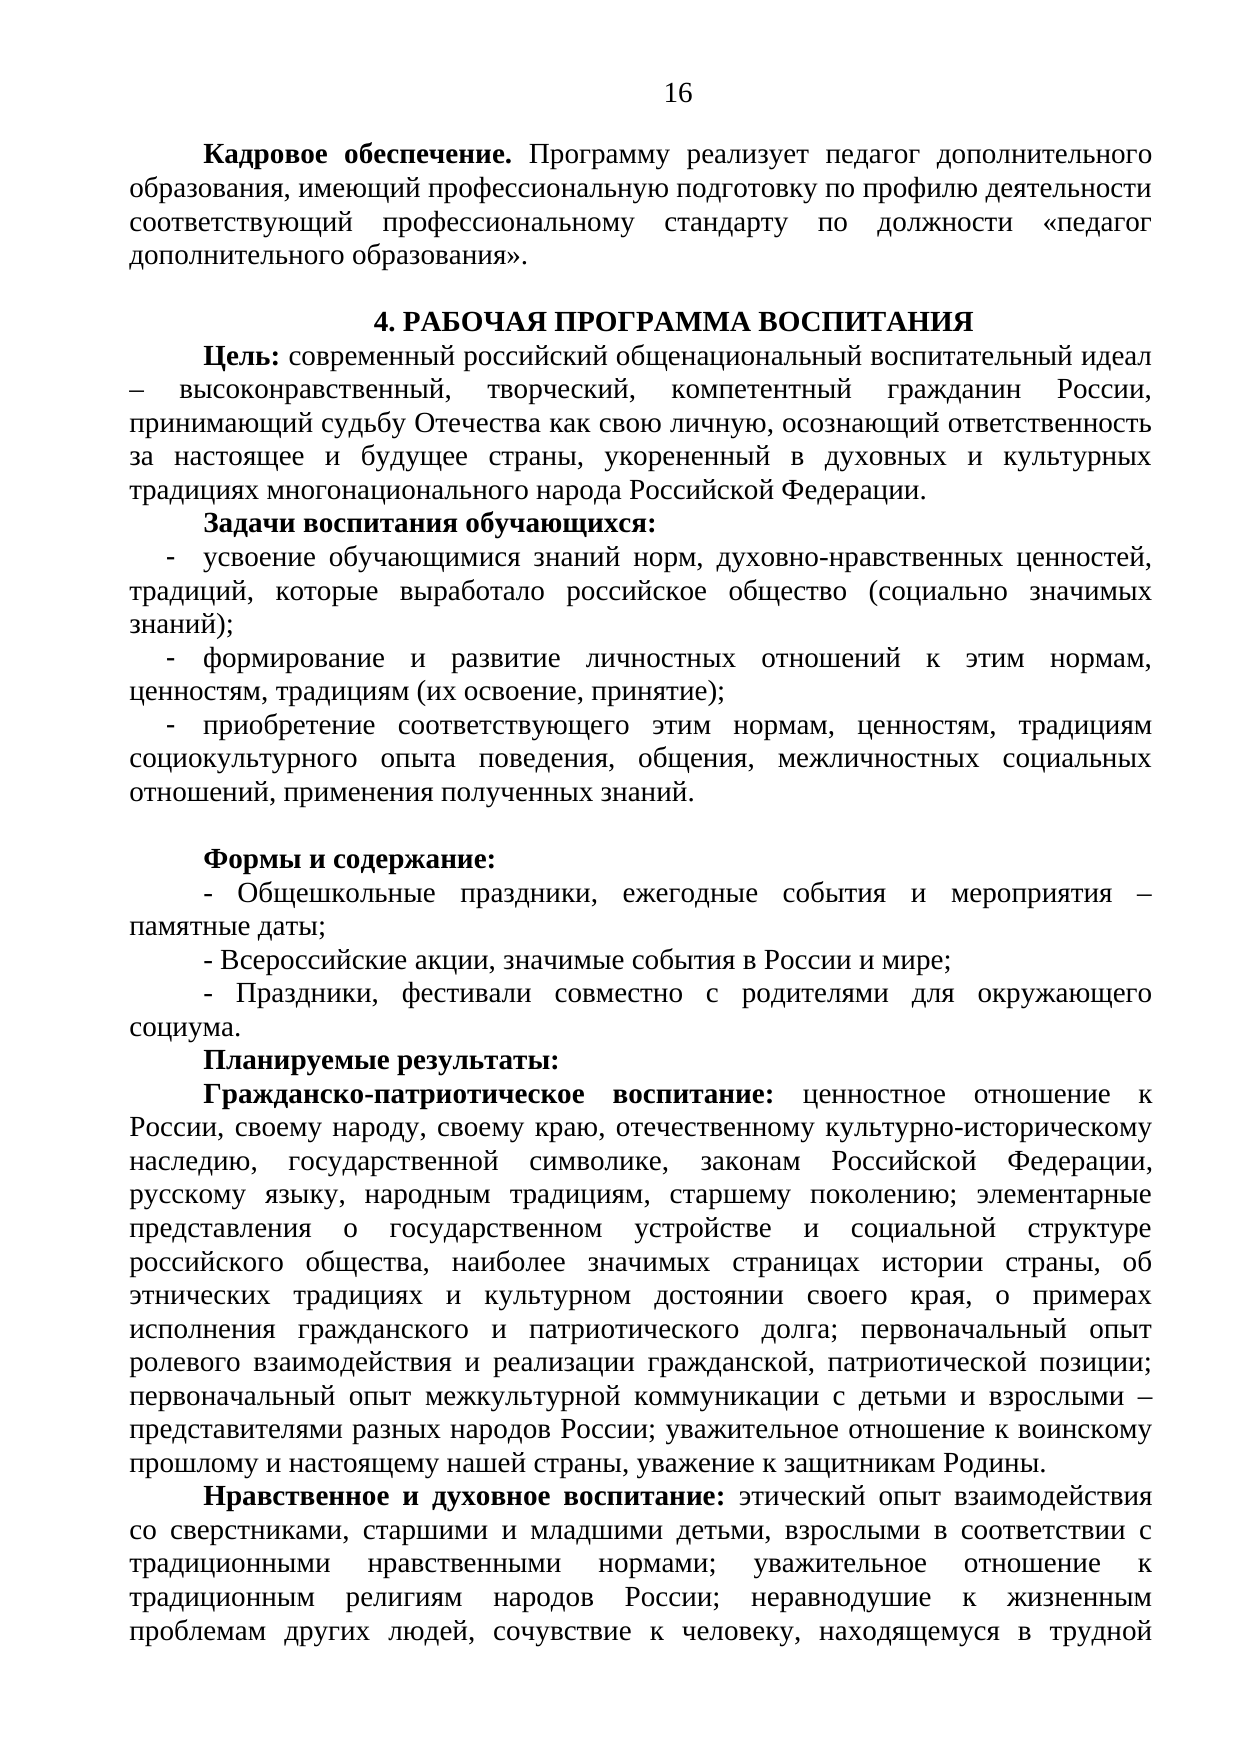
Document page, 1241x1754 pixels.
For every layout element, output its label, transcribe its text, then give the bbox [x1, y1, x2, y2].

text Планируемые результаты: [129, 1042, 1153, 1076]
text Задачи воспитания обучающихся: [129, 506, 1153, 539]
text Кадровое обеспечение. Программу реализует педагог дополнительного образования, имеющий профессиональную подготовку по профилю деятельности соответствующий профессиональному стандарту по должности «педагог дополнительного образования». [129, 137, 1153, 271]
text 4. РАБОЧАЯ ПРОГРАММА ВОСПИТАНИЯ [204, 304, 1143, 338]
list приобретение соответствующего этим нормам, ценностям, традициям социокультурного опыта поведения, общения, межличностных социальных отношений, применения полученных знаний. [129, 707, 1153, 808]
text Формы и содержание: [129, 841, 1153, 875]
list усвоение обучающимися знаний норм, духовно-нравственных ценностей, традиций, которые выработало российское общество (социально значимых знаний); [129, 539, 1153, 640]
text - Общешкольные праздники, ежегодные события и мероприятия – памятные даты; [129, 875, 1153, 942]
text - Всероссийские акции, значимые события в России и мире; [129, 942, 1153, 975]
list формирование и развитие личностных отношений к этим нормам, ценностям, традициям (их освоение, принятие); [129, 640, 1153, 707]
text - Праздники, фестивали совместно с родителями для окружающего социума. [129, 975, 1153, 1042]
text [129, 1478, 1153, 1646]
text Гражданско-патриотическое воспитание: ценностное отношение к России, своему народу, своему краю, отечественному культурно-историческому наследию, государственной символике, законам Российской Федерации, русскому языку, народным традициям, старшему поколению; элементарные представления о государственном устройстве и социальной структуре российского общества, наиболее значимых страницах истории страны, об этнических традициях и культурном достоянии своего края, о примерах исполнения гражданского и патриотического долга; первоначальный опыт ролевого взаимодействия и реализации гражданской, патриотической позиции; первоначальный опыт межкультурной коммуникации с детьми и взрослыми – представителями разных народов России; уважительное отношение к воинскому прошлому и настоящему нашей страны, уважение к защитникам Родины. [129, 1076, 1153, 1478]
text Цель: современный российский общенациональный воспитательный идеал – высоконравственный, творческий, компетентный гражданин России, принимающий судьбу Отечества как свою личную, осознающий ответственность за настоящее и будущее страны, укорененный в духовных и культурных традициях многонационального народа Российской Федерации. [129, 338, 1153, 506]
